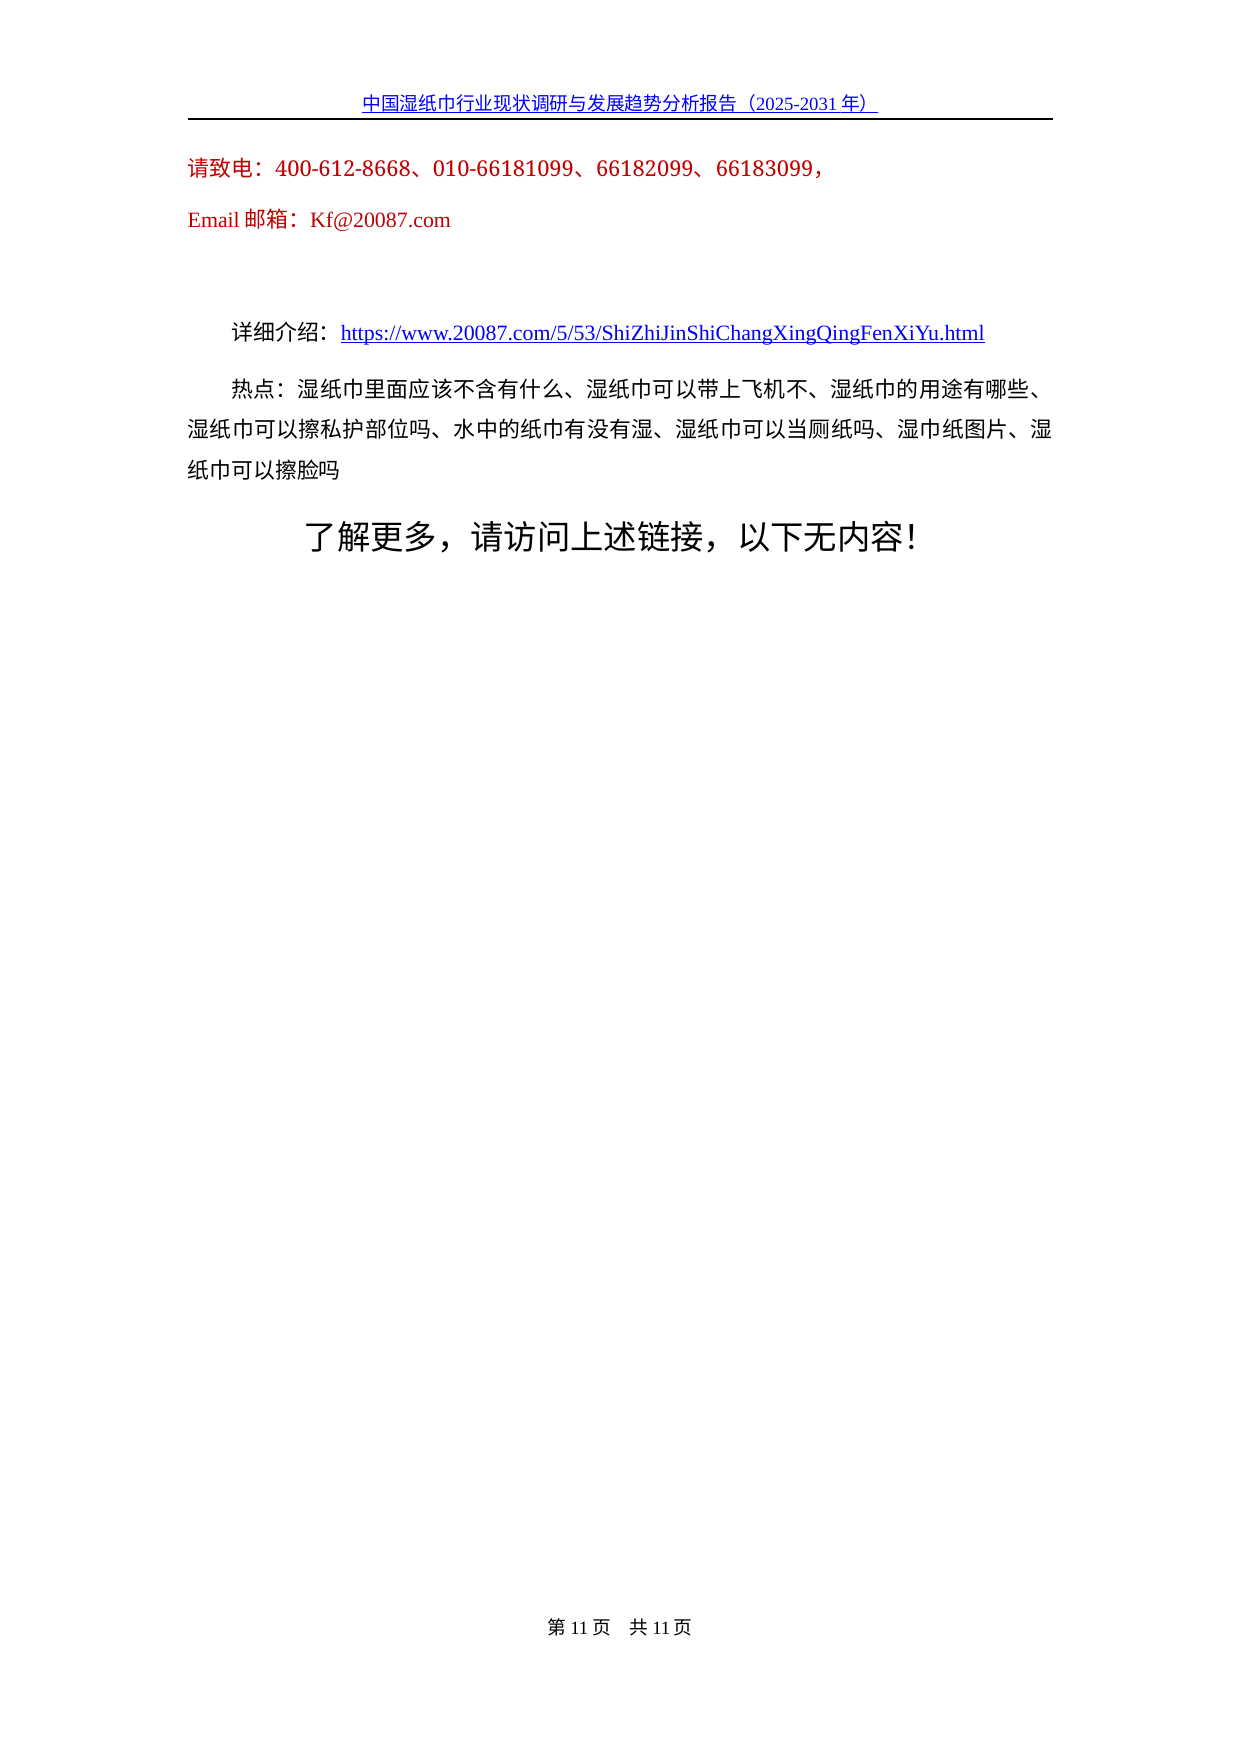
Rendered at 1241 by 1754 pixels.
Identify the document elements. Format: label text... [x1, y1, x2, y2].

text 请致电：400-612-8668、010-66181099、66182099、66183099， [187, 150, 1053, 183]
text Email邮箱：Kf@20087.com [187, 202, 1053, 234]
title 了解更多，请访问上述链接，以下无内容！ [187, 503, 1053, 568]
text 热点：湿纸巾里面应该不含有什么、湿纸巾可以带上飞机不、湿纸巾的用途有哪些、湿纸巾可以擦私护部位吗、水中的纸巾有没有湿、湿纸巾可以当厕纸吗、湿巾纸图片、湿纸巾可以擦脸吗 [187, 371, 1053, 485]
text 详细介绍：https://www.20087.com/5/53/ShiZhiJinShiChangXingQingFenXiYu.html [187, 315, 1053, 347]
